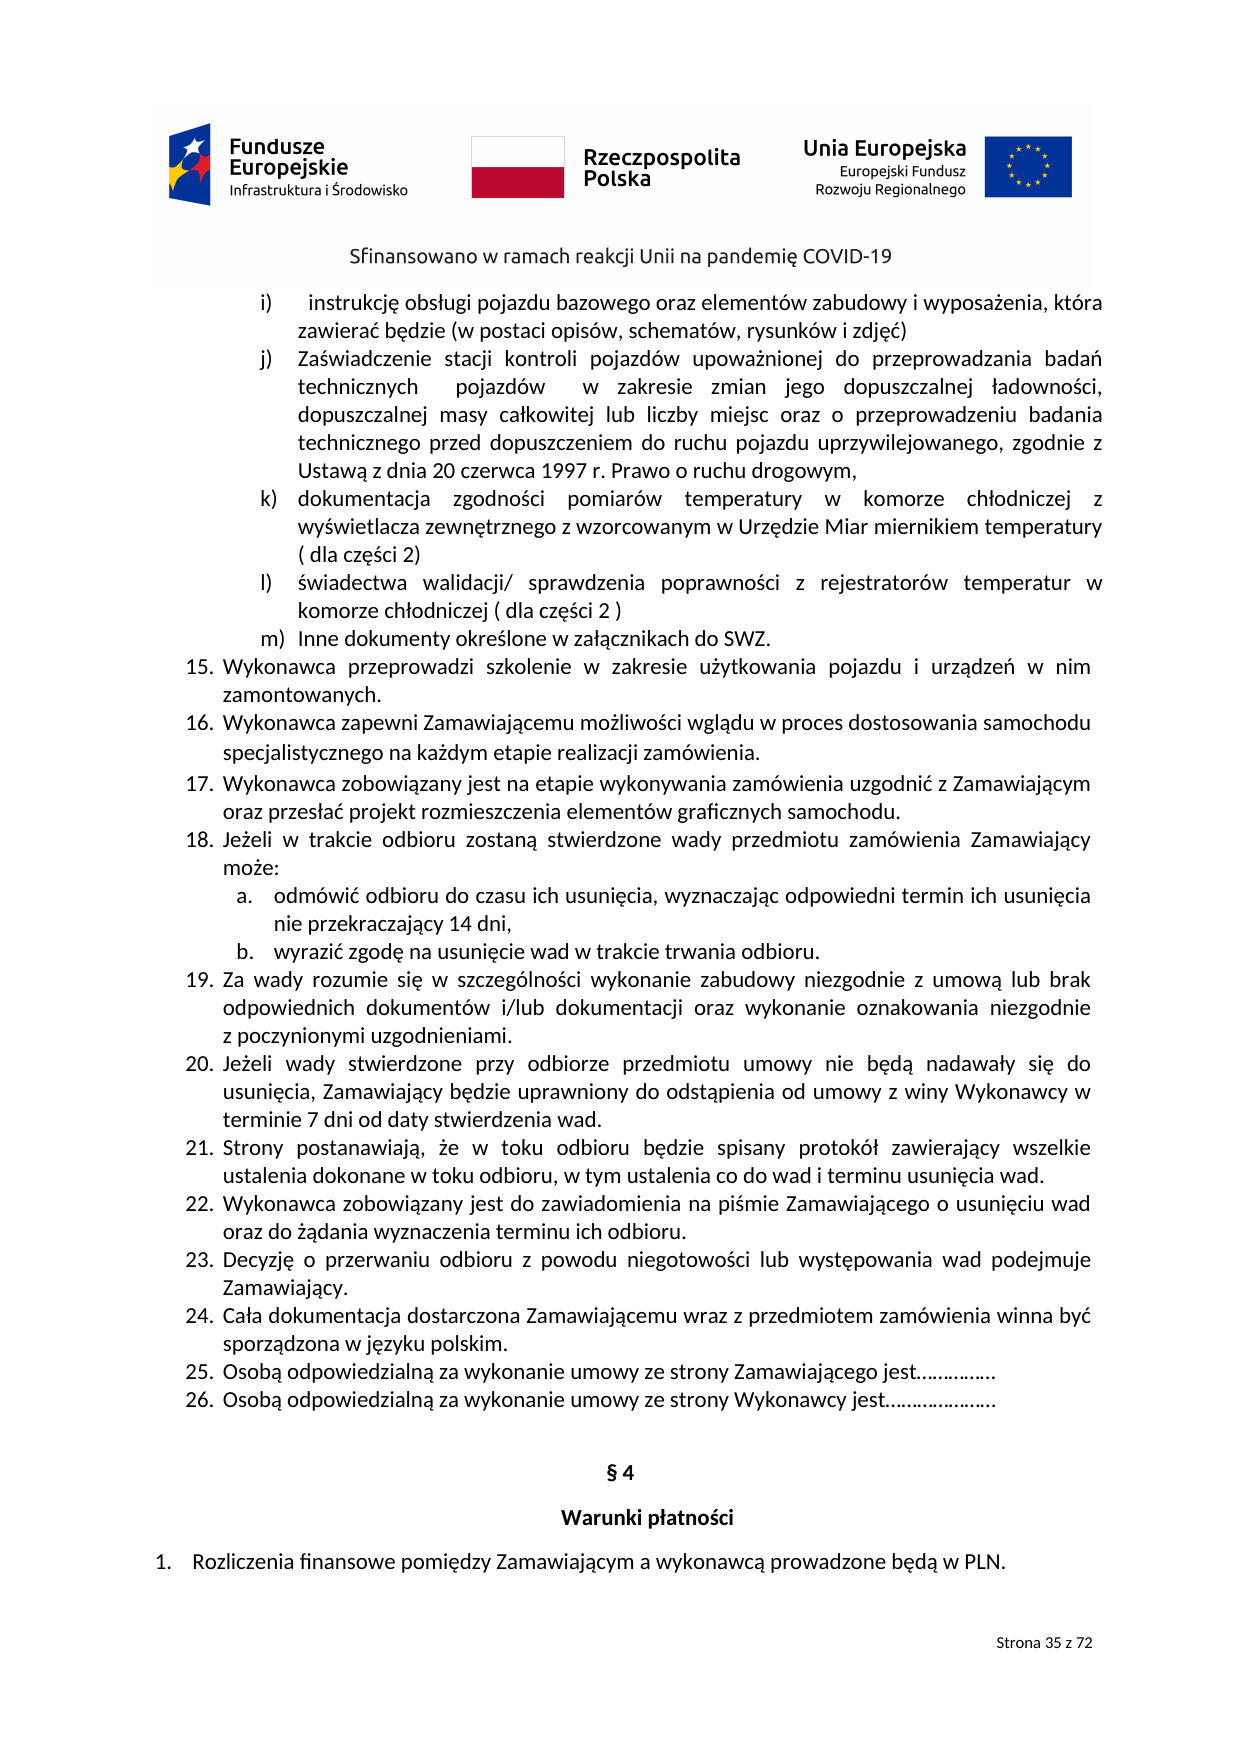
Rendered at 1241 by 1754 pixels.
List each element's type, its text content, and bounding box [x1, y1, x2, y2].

list Osobą odpowiedzialną za wykonanie umowy ze strony Zamawiającego jest…………… [185, 1357, 1093, 1385]
list dokumentacja zgodności pomiarów temperatury w komorze chłodniczej z wyświetlacza zewnętrznego z wzorcowanym w Urzędzie Miar miernikiem temperatury ( dla części 2) [260, 484, 1104, 568]
list Wykonawca zapewni Zamawiającemu możliwości wglądu w proces dostosowania samochodu specjalistycznego na każdym etapie realizacji zamówienia. [185, 708, 1093, 767]
text § 4 [148, 1458, 1093, 1486]
text Warunki płatności [448, 1503, 1093, 1531]
list odmówić odbioru do czasu ich usunięcia, wyznaczając odpowiedni termin ich usunięcia nie przekraczający 14 dni, [236, 881, 1093, 937]
list Osobą odpowiedzialną za wykonanie umowy ze strony Wykonawcy jest………………… [185, 1385, 1093, 1413]
list instrukcję obsługi pojazdu bazowego oraz elementów zabudowy i wyposażenia, która zawierać będzie (w postaci opisów, schematów, rysunków i zdjęć) [260, 288, 1104, 344]
list Wykonawca zobowiązany jest do zawiadomienia na piśmie Zamawiającego o usunięciu wad oraz do żądania wyznaczenia terminu ich odbioru. [185, 1189, 1093, 1245]
list Decyzję o przerwaniu odbioru z powodu niegotowości lub występowania wad podejmuje Zamawiający. [185, 1245, 1093, 1301]
list Jeżeli w trakcie odbioru zostaną stwierdzone wady przedmiotu zamówienia Zamawiający może: [185, 825, 1093, 881]
list Strony postanawiają, że w toku odbioru będzie spisany protokół zawierający wszelkie ustalenia dokonane w toku odbioru, w tym ustalenia co do wad i terminu usunięcia wad. [185, 1133, 1093, 1189]
picture [147, 101, 1093, 288]
list Wykonawca przeprowadzi szkolenie w zakresie użytkowania pojazdu i urządzeń w nim zamontowanych. [185, 652, 1093, 708]
list Cała dokumentacja dostarczona Zamawiającemu wraz z przedmiotem zamówienia winna być sporządzona w języku polskim. [185, 1301, 1093, 1357]
list świadectwa walidacji/ sprawdzenia poprawności z rejestratorów temperatur w komorze chłodniczej ( dla części 2 ) [260, 568, 1104, 624]
list Za wady rozumie się w szczególności wykonanie zabudowy niezgodnie z umową lub brak odpowiednich dokumentów i/lub dokumentacji oraz wykonanie oznakowania niezgodnie z poczynionymi uzgodnieniami. [185, 965, 1093, 1049]
list Rozliczenia finansowe pomiędzy Zamawiającym a wykonawcą prowadzone będą w PLN. [154, 1547, 1093, 1575]
list Zaświadczenie stacji kontroli pojazdów upoważnionej do przeprowadzania badań technicznych pojazdów w zakresie zmian jego dopuszczalnej ładowności, dopuszczalnej masy całkowitej lub liczby miejsc oraz o przeprowadzeniu badania technicznego przed dopuszczeniem do ruchu pojazdu uprzywilejowanego, zgodnie z Ustawą z dnia 20 czerwca 1997 r. Prawo o ruchu drogowym, [260, 344, 1104, 484]
list wyrazić zgodę na usunięcie wad w trakcie trwania odbioru. [236, 937, 1093, 965]
list Jeżeli wady stwierdzone przy odbiorze przedmiotu umowy nie będą nadawały się do usunięcia, Zamawiający będzie uprawniony do odstąpienia od umowy z winy Wykonawcy w terminie 7 dni od daty stwierdzenia wad. [185, 1049, 1093, 1133]
list Inne dokumenty określone w załącznikach do SWZ. [260, 624, 1104, 652]
list Wykonawca zobowiązany jest na etapie wykonywania zamówienia uzgodnić z Zamawiającym oraz przesłać projekt rozmieszczenia elementów graficznych samochodu. [185, 769, 1093, 825]
